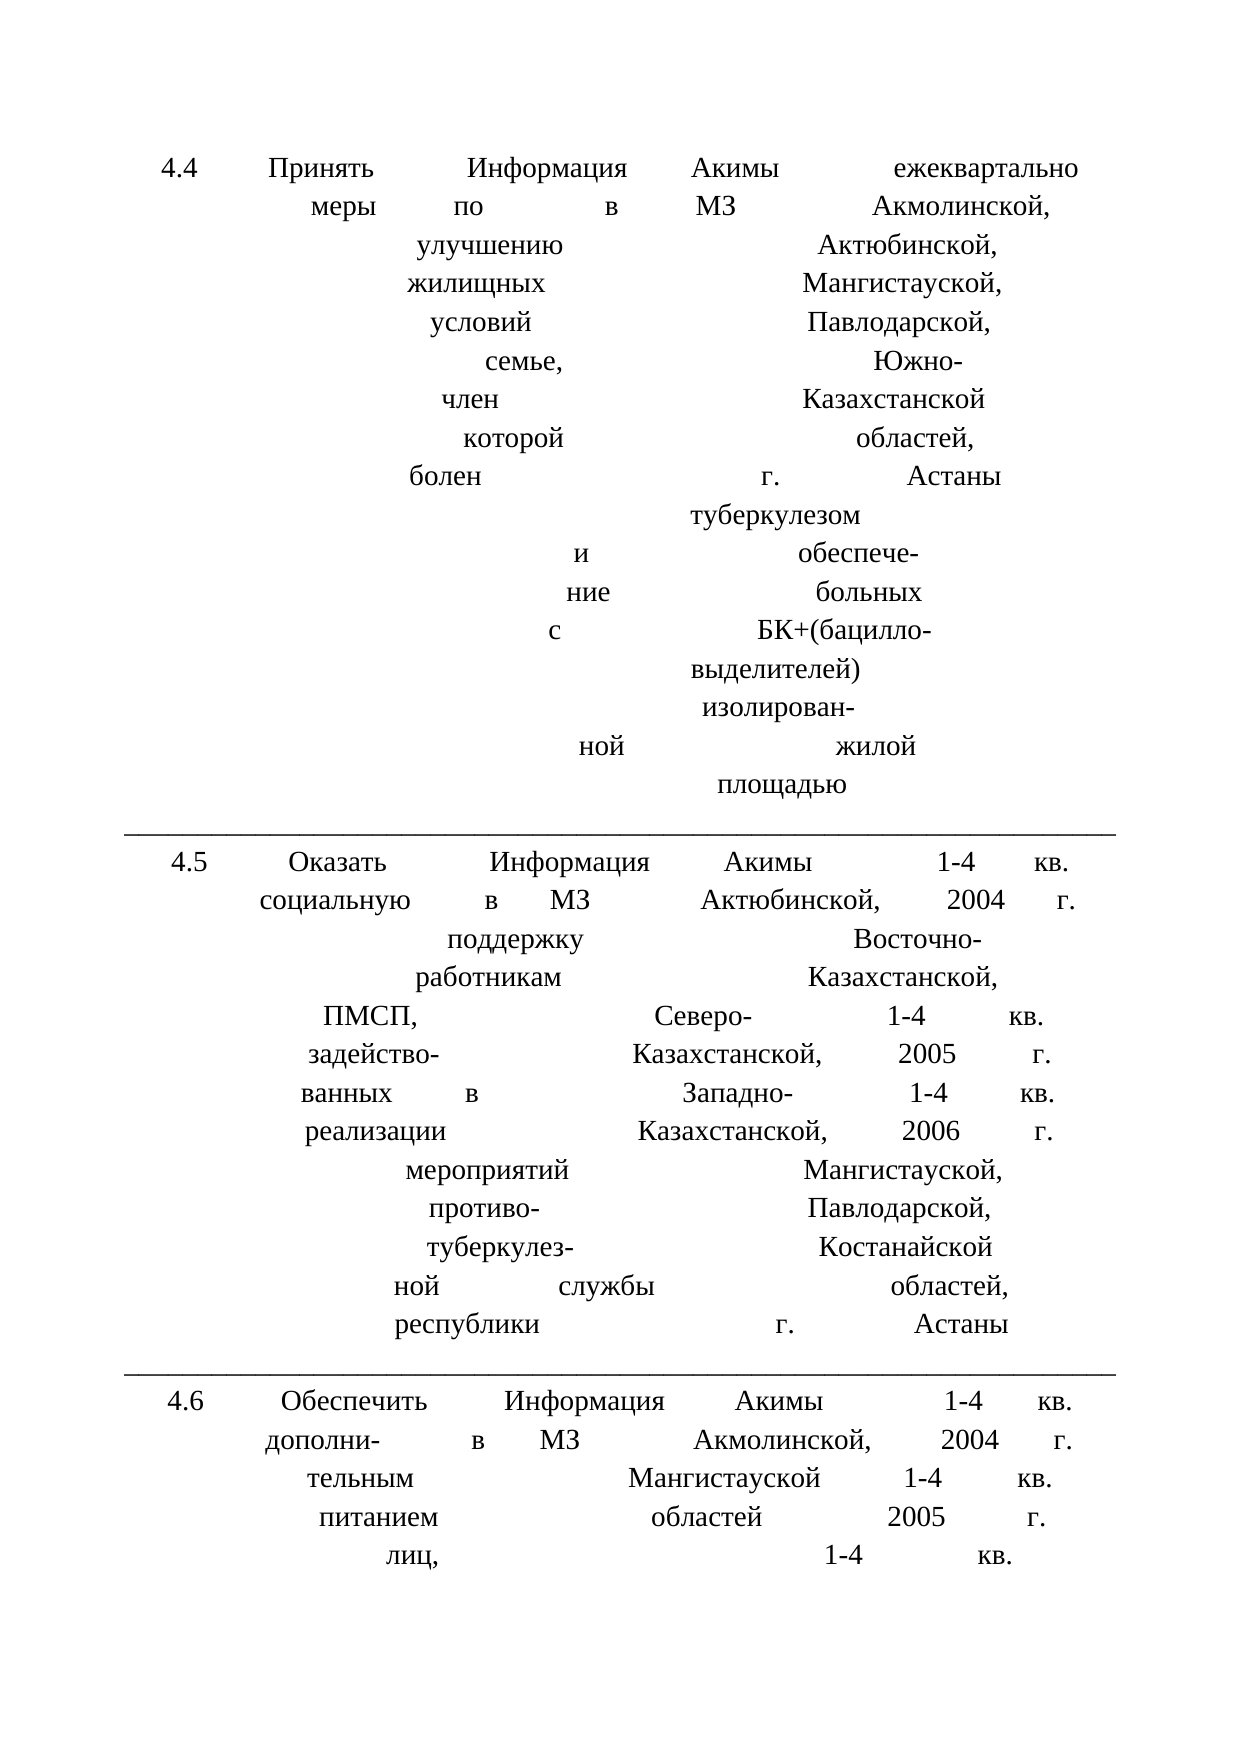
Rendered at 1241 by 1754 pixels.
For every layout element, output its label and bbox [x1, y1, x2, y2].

text [112, 150, 1128, 1571]
